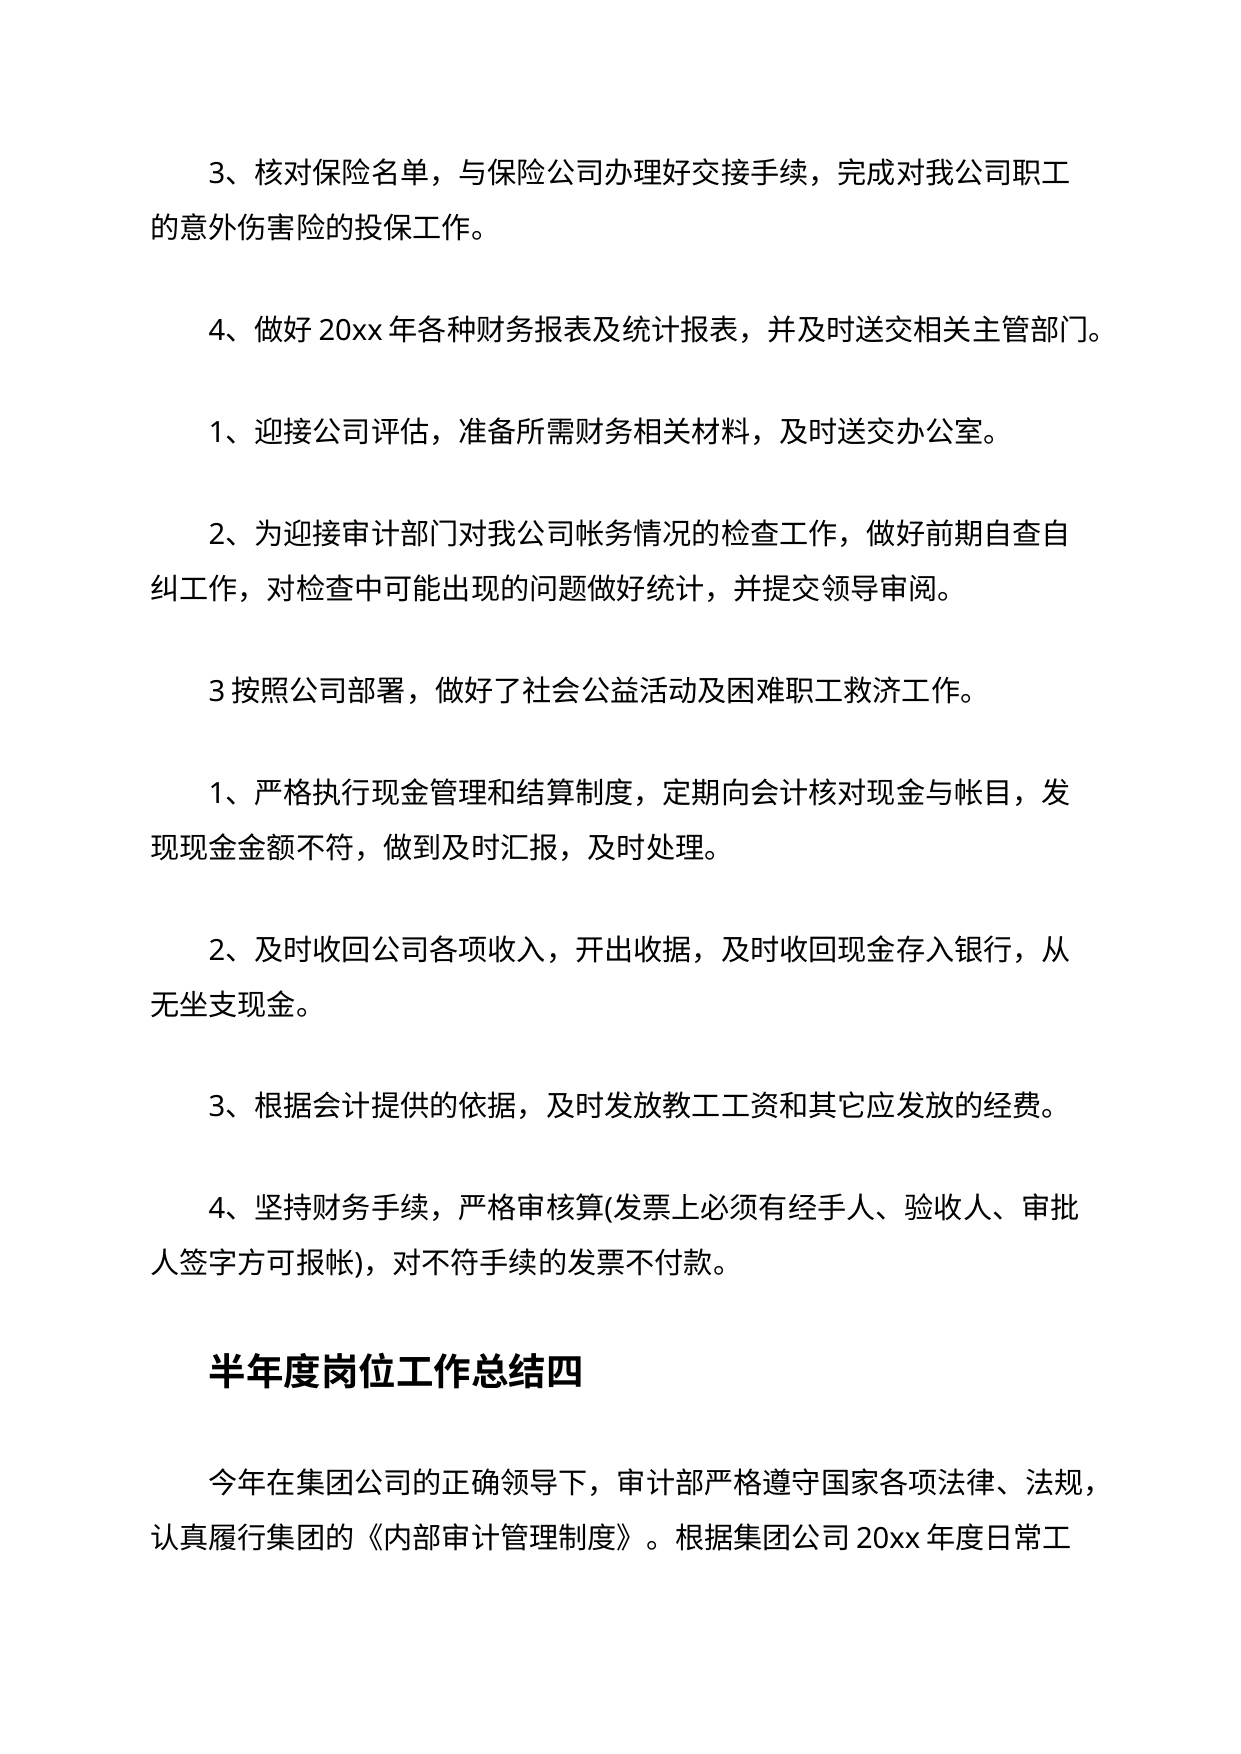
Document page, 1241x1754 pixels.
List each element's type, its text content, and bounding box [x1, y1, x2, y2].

text 半年度岗位工作总结四 [150, 1342, 1090, 1396]
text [150, 1459, 1090, 1557]
text 3按照公司部署，做好了社会公益活动及困难职工救济工作。 [150, 667, 1090, 710]
text 1、严格执行现金管理和结算制度，定期向会计核对现金与帐目，发现现金金额不符，做到及时汇报，及时处理。 [150, 769, 1090, 867]
text 4、做好20xx年各种财务报表及统计报表，并及时送交相关主管部门。 [150, 307, 1090, 349]
text 4、坚持财务手续，严格审核算(发票上必须有经手人、验收人、审批人签字方可报帐)，对不符手续的发票不付款。 [150, 1185, 1090, 1282]
text 3、根据会计提供的依据，及时发放教工工资和其它应发放的经费。 [150, 1083, 1090, 1125]
text 3、核对保险名单，与保险公司办理好交接手续，完成对我公司职工的意外伤害险的投保工作。 [150, 150, 1090, 247]
text 1、迎接公司评估，准备所需财务相关材料，及时送交办公室。 [150, 409, 1090, 451]
text 2、为迎接审计部门对我公司帐务情况的检查工作，做好前期自查自纠工作，对检查中可能出现的问题做好统计，并提交领导审阅。 [150, 511, 1090, 608]
text 2、及时收回公司各项收入，开出收据，及时收回现金存入银行，从无坐支现金。 [150, 926, 1090, 1023]
